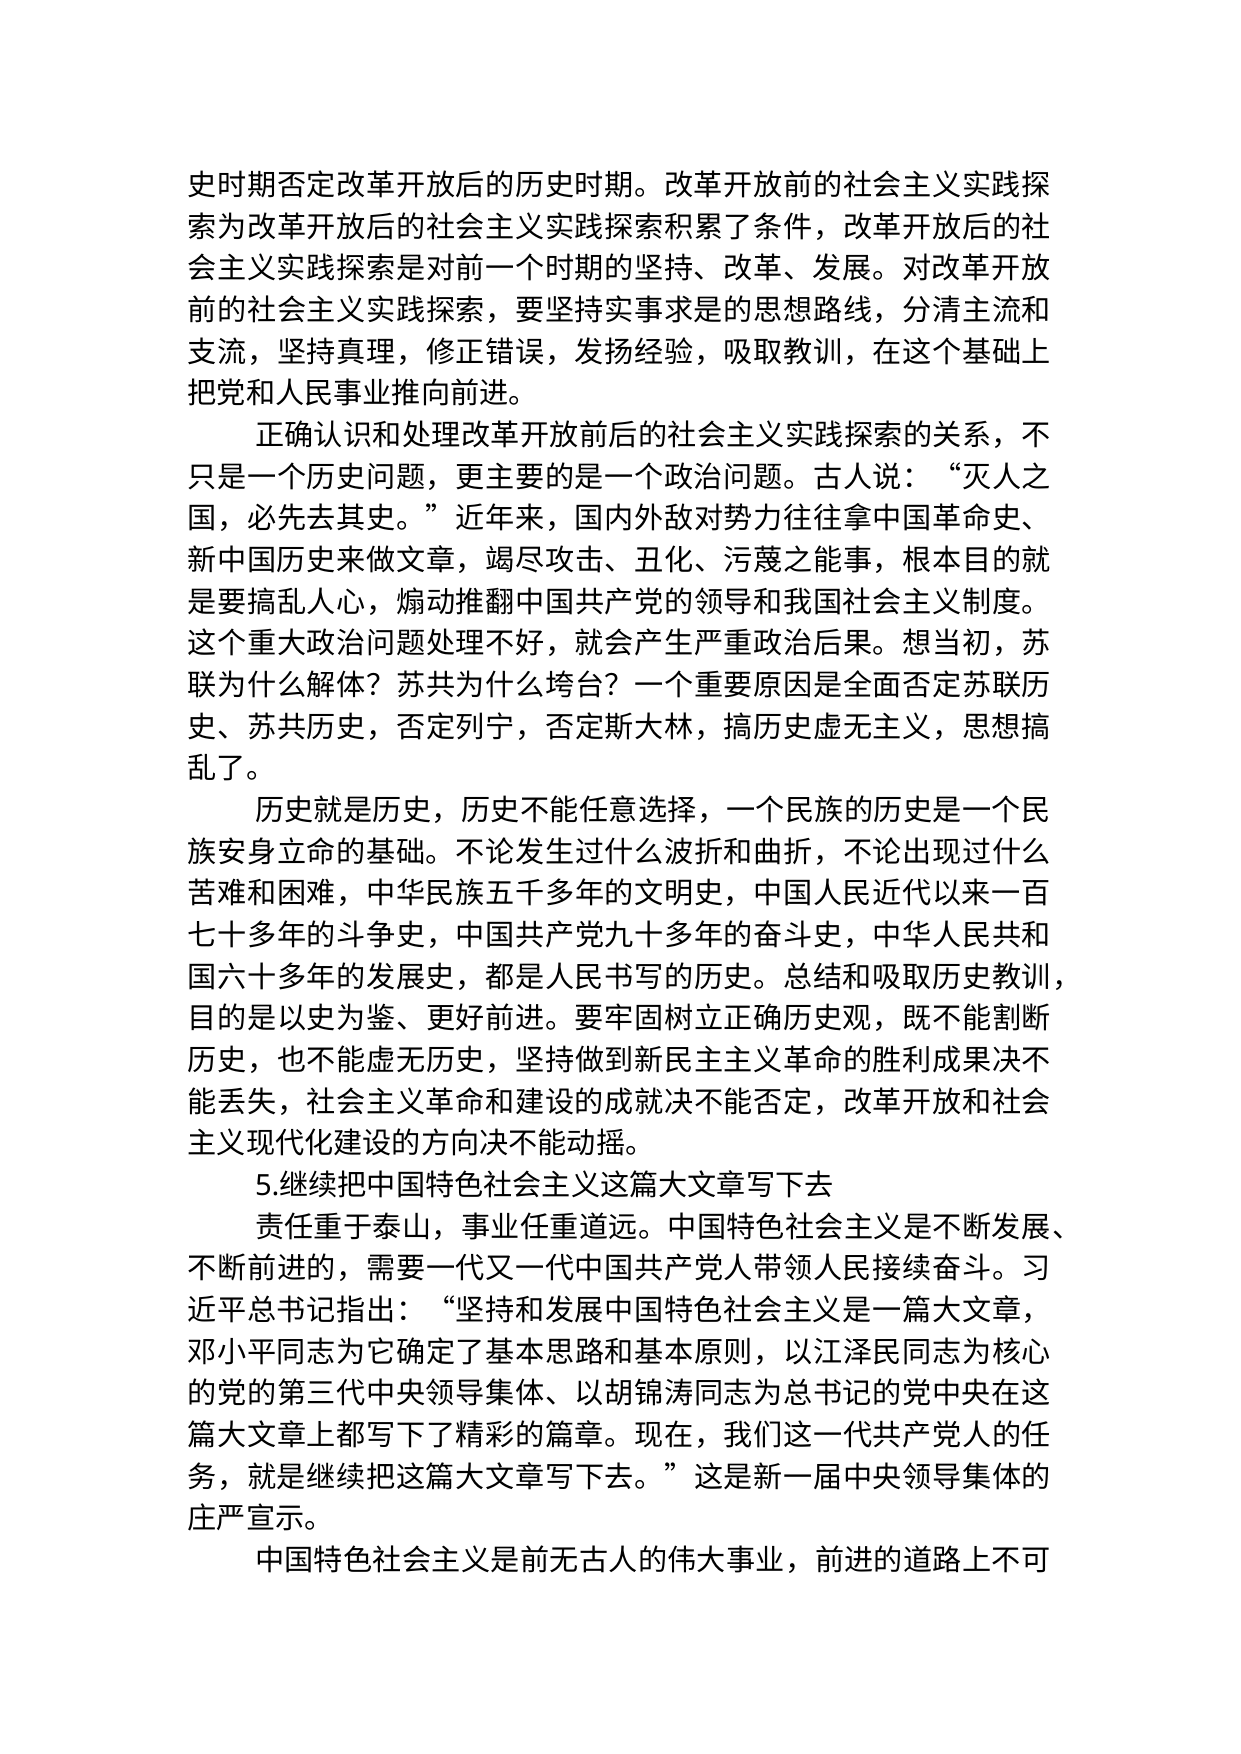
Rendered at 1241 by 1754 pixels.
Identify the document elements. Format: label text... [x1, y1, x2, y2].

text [187, 162, 1053, 412]
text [187, 1537, 1053, 1579]
text 5.继续把中国特色社会主义这篇大文章写下去 [187, 1162, 1053, 1204]
text 正确认识和处理改革开放前后的社会主义实践探索的关系，不只是一个历史问题，更主要的是一个政治问题。古人说：“灭人之国，必先去其史。”近年来，国内外敌对势力往往拿中国革命史、新中国历史来做文章，竭尽攻击、丑化、污蔑之能事，根本目的就是要搞乱人心，煽动推翻中国共产党的领导和我国社会主义制度。这个重大政治问题处理不好，就会产生严重政治后果。想当初，苏联为什么解体？苏共为什么垮台？一个重要原因是全面否定苏联历史、苏共历史，否定列宁，否定斯大林，搞历史虚无主义，思想搞乱了。 [187, 412, 1053, 787]
text 历史就是历史，历史不能任意选择，一个民族的历史是一个民族安身立命的基础。不论发生过什么波折和曲折，不论出现过什么苦难和困难，中华民族五千多年的文明史，中国人民近代以来一百七十多年的斗争史，中国共产党九十多年的奋斗史，中华人民共和国六十多年的发展史，都是人民书写的历史。总结和吸取历史教训，目的是以史为鉴、更好前进。要牢固树立正确历史观，既不能割断历史，也不能虚无历史，坚持做到新民主主义革命的胜利成果决不能丢失，社会主义革命和建设的成就决不能否定，改革开放和社会主义现代化建设的方向决不能动摇。 [187, 787, 1053, 1162]
text 责任重于泰山，事业任重道远。中国特色社会主义是不断发展、不断前进的，需要一代又一代中国共产党人带领人民接续奋斗。习近平总书记指出：“坚持和发展中国特色社会主义是一篇大文章，邓小平同志为它确定了基本思路和基本原则，以江泽民同志为核心的党的第三代中央领导集体、以胡锦涛同志为总书记的党中央在这篇大文章上都写下了精彩的篇章。现在，我们这一代共产党人的任务，就是继续把这篇大文章写下去。”这是新一届中央领导集体的庄严宣示。 [187, 1204, 1053, 1537]
